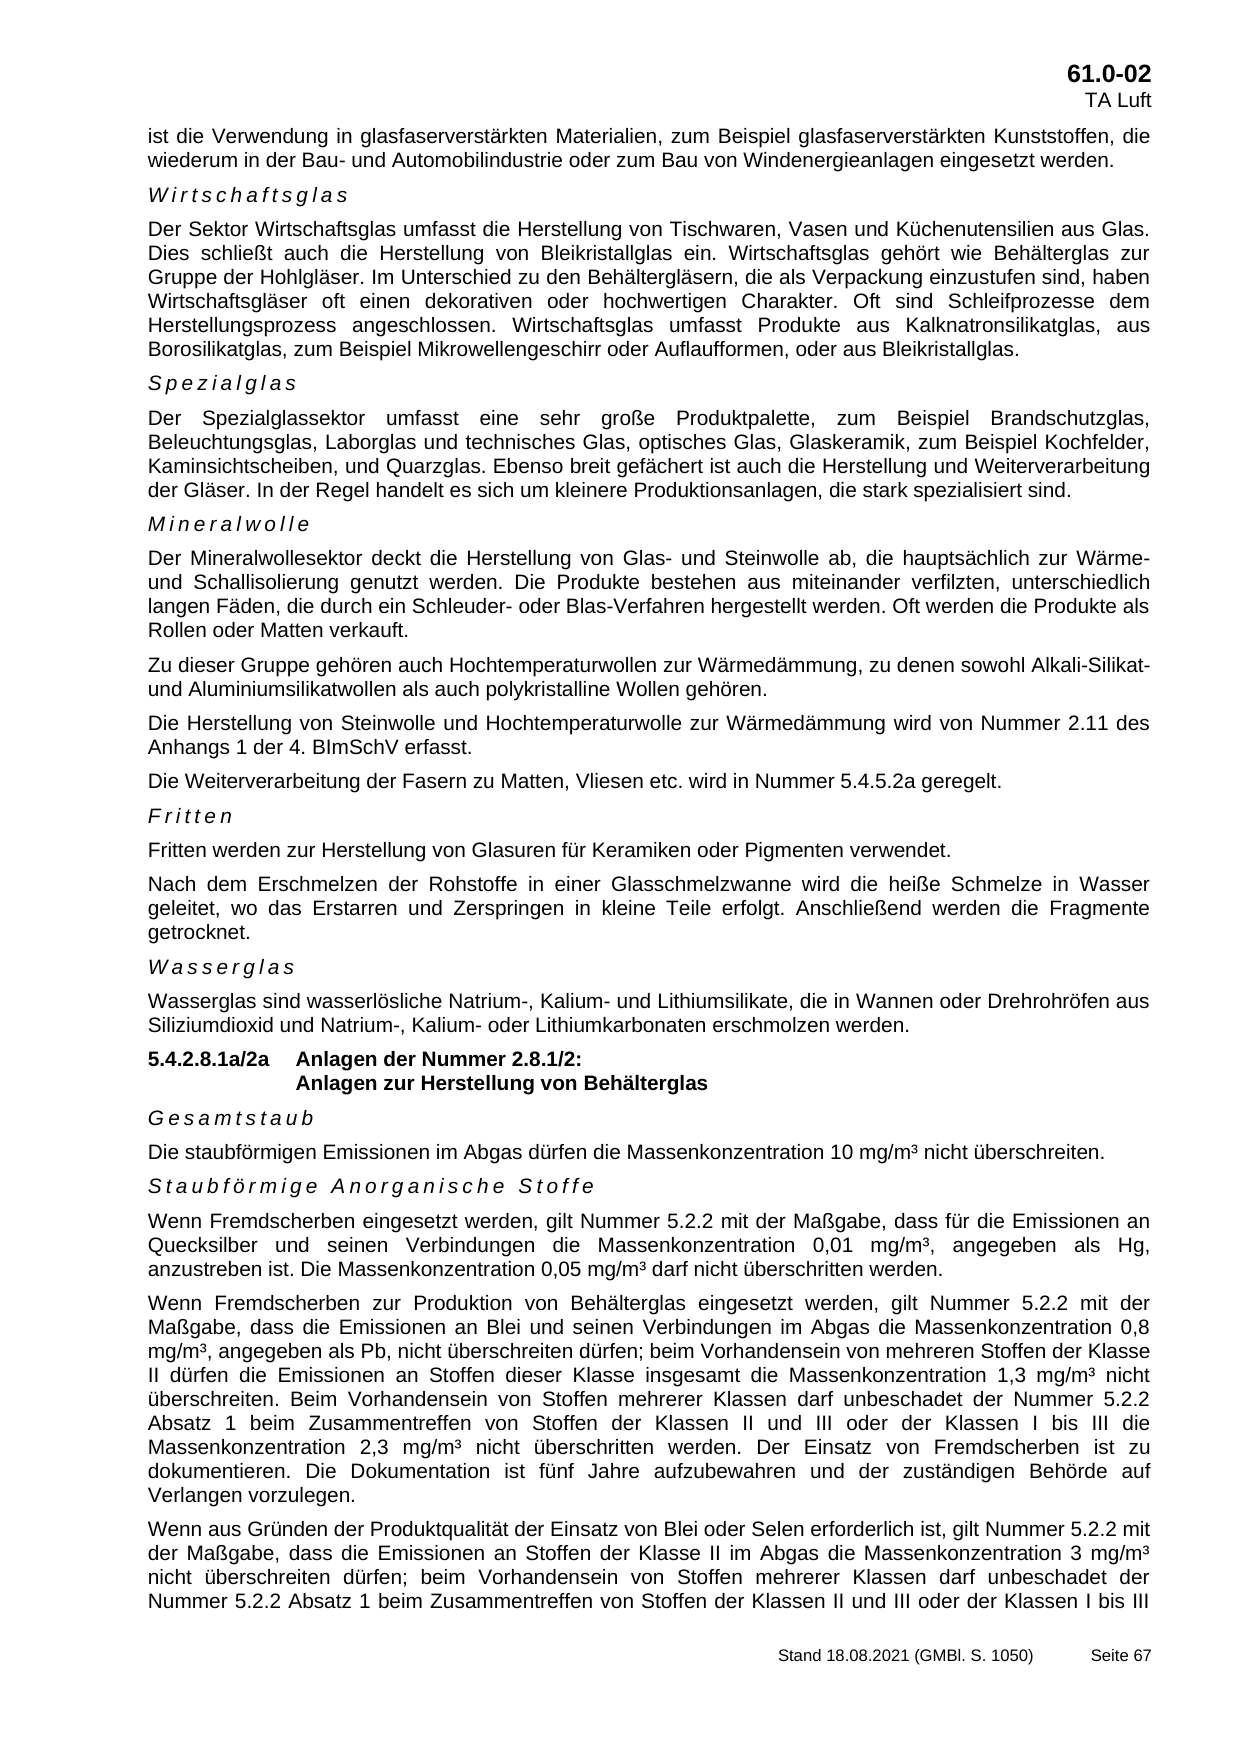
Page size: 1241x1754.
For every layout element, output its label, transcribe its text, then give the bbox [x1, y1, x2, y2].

text Fritten werden zur Herstellung von Glasuren für Keramiken oder Pigmenten verwendet. [148, 838, 1152, 862]
text Zu dieser Gruppe gehören auch Hochtemperaturwollen zur Wärmedämmung, zu denen sowohl Alkali-Silikat- und Aluminiumsilikatwollen als auch polykristalline Wollen gehören. [148, 652, 1152, 700]
text Wirtschaftsglas [148, 183, 1152, 207]
text 5.4.2.8.1a/2a Anlagen der Nummer 2.8.1/2: Anlagen zur Herstellung von Behälterglas [148, 1047, 1152, 1095]
text Staubförmige Anorganische Stoffe [148, 1174, 1152, 1198]
text Fritten [148, 803, 1152, 827]
text Die Weiterverarbeitung der Fasern zu Matten, Vliesen etc. wird in Nummer 5.4.5.2a geregelt. [148, 769, 1152, 793]
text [148, 124, 1152, 172]
text Die staubförmigen Emissionen im Abgas dürfen die Massenkonzentration 10 mg/m³ nicht überschreiten. [148, 1140, 1152, 1164]
text Der Mineralwollesektor deckt die Herstellung von Glas- und Steinwolle ab, die hauptsächlich zur Wärme- und Schallisolierung genutzt werden. Die Produkte bestehen aus miteinander verfilzten, unterschiedlich langen Fäden, die durch ein Schleuder- oder Blas-Verfahren hergestellt werden. Oft werden die Produkte als Rollen oder Matten verkauft. [148, 546, 1152, 642]
text Spezialglas [148, 371, 1152, 395]
text Wenn Fremdscherben eingesetzt werden, gilt Nummer 5.2.2 mit der Maßgabe, dass für die Emissionen an Quecksilber und seinen Verbindungen die Massenkonzentration 0,01 mg/m³, angegeben als Hg, anzustreben ist. Die Massenkonzentration 0,05 mg/m³ darf nicht überschritten werden. [148, 1209, 1152, 1281]
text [148, 1517, 1152, 1613]
text Mineralwolle [148, 512, 1152, 536]
text Der Sektor Wirtschaftsglas umfasst die Herstellung von Tischwaren, Vasen und Küchenutensilien aus Glas. Dies schließt auch die Herstellung von Bleikristallglas ein. Wirtschaftsglas gehört wie Behälterglas zur Gruppe der Hohlgläser. Im Unterschied zu den Behältergläsern, die als Verpackung einzustufen sind, haben Wirtschaftsgläser oft einen dekorativen oder hochwertigen Charakter. Oft sind Schleifprozesse dem Herstellungsprozess angeschlossen. Wirtschaftsglas umfasst Produkte aus Kalknatronsilikatglas, aus Borosilikatglas, zum Beispiel Mikrowellengeschirr oder Auflaufformen, oder aus Bleikristallglas. [148, 217, 1152, 361]
text Wenn Fremdscherben zur Produktion von Behälterglas eingesetzt werden, gilt Nummer 5.2.2 mit der Maßgabe, dass die Emissionen an Blei und seinen Verbindungen im Abgas die Massenkonzentration 0,8 mg/m³, angegeben als Pb, nicht überschreiten dürfen; beim Vorhandensein von mehreren Stoffen der Klasse II dürfen die Emissionen an Stoffen dieser Klasse insgesamt die Massenkonzentration 1,3 mg/m³ nicht überschreiten. Beim Vorhandensein von Stoffen mehrerer Klassen darf unbeschadet der Nummer 5.2.2 Absatz 1 beim Zusammentreffen von Stoffen der Klassen II und III oder der Klassen I bis III die Massenkonzentration 2,3 mg/m³ nicht überschritten werden. Der Einsatz von Fremdscherben ist zu dokumentieren. Die Dokumentation ist fünf Jahre aufzubewahren und der zuständigen Behörde auf Verlangen vorzulegen. [148, 1291, 1152, 1507]
text Der Spezialglassektor umfasst eine sehr große Produktpalette, zum Beispiel Brandschutzglas, Beleuchtungsglas, Laborglas und technisches Glas, optisches Glas, Glaskeramik, zum Beispiel Kochfelder, Kaminsichtscheiben, und Quarzglas. Ebenso breit gefächert ist auch die Herstellung und Weiterverarbeitung der Gläser. In der Regel handelt es sich um kleinere Produktionsanlagen, die stark spezialisiert sind. [148, 406, 1152, 501]
text Die Herstellung von Steinwolle und Hochtemperaturwolle zur Wärmedämmung wird von Nummer 2.11 des Anhangs 1 der 4. BImSchV erfasst. [148, 711, 1152, 759]
text Gesamtstaub [148, 1106, 1152, 1129]
text Wasserglas [148, 954, 1152, 978]
text Nach dem Erschmelzen der Rohstoffe in einer Glasschmelzwanne wird die heiße Schmelze in Wasser geleitet, wo das Erstarren und Zerspringen in kleine Teile erfolgt. Anschließend werden die Fragmente getrocknet. [148, 872, 1152, 944]
text Wasserglas sind wasserlösliche Natrium-, Kalium- und Lithiumsilikate, die in Wannen oder Drehrohröfen aus Siliziumdioxid und Natrium-, Kalium- oder Lithiumkarbonaten erschmolzen werden. [148, 989, 1152, 1037]
